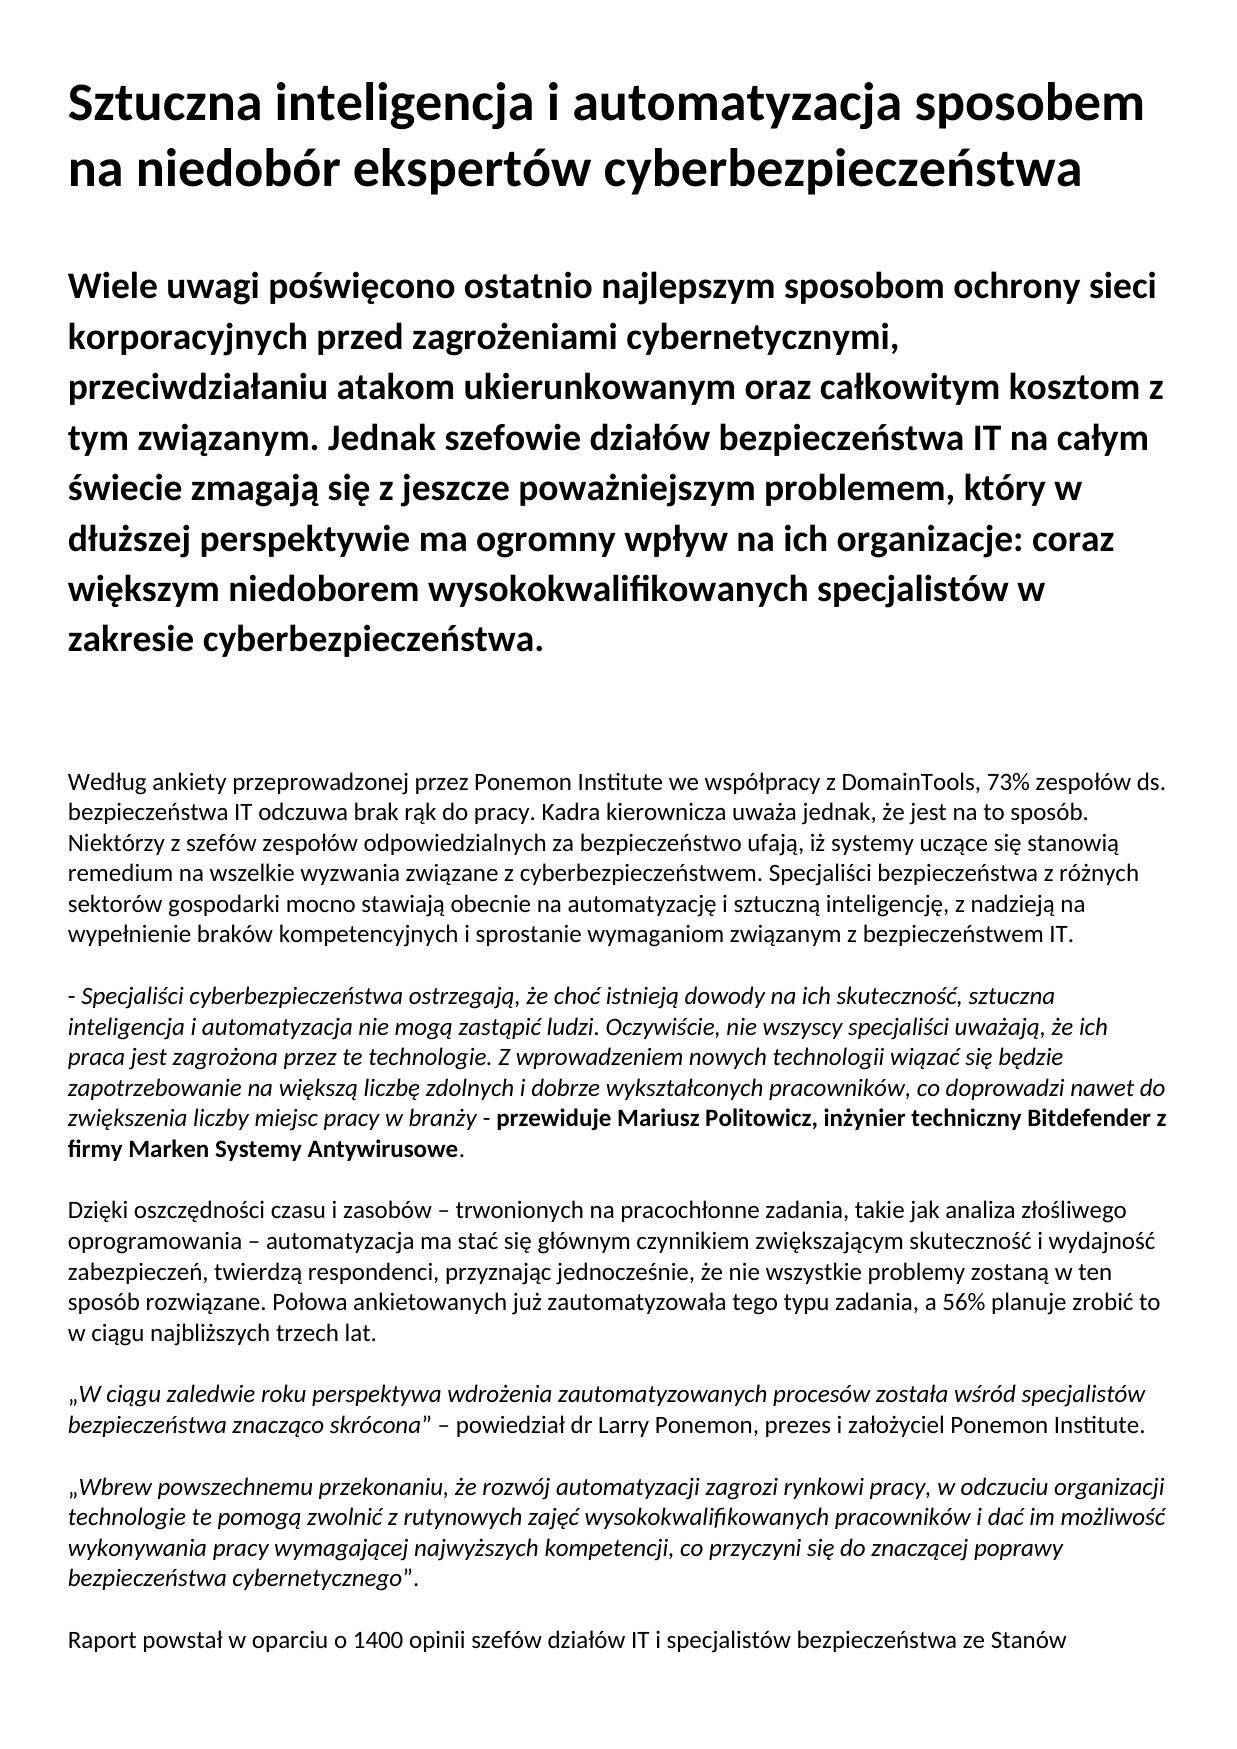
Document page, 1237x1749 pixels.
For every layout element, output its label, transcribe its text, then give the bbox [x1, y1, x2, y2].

text „W ciągu zaledwie roku perspektywa wdrożenia zautomatyzowanych procesów została wśród specjalistów bezpieczeństwa znacząco skrócona” – powiedział dr Larry Ponemon, prezes i założyciel Ponemon Institute. [68, 1378, 1169, 1439]
text - Specjaliści cyberbezpieczeństwa ostrzegają, że choć istnieją dowody na ich skuteczność, sztuczna inteligencja i automatyzacja nie mogą zastąpić ludzi. Oczywiście, nie wszyscy specjaliści uważają, że ich praca jest zagrożona przez te technologie. Z wprowadzeniem nowych technologii wiązać się będzie zapotrzebowanie na większą liczbę zdolnych i dobrze wykształconych pracowników, co doprowadzi nawet do zwiększenia liczby miejsc pracy w branży - przewiduje Mariusz Politowicz, inżynier techniczny Bitdefender z firmy Marken Systemy Antywirusowe. [68, 980, 1169, 1163]
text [68, 1624, 1169, 1654]
text Według ankiety przeprowadzonej przez Ponemon Institute we współpracy z DomainTools, 73% zespołów ds. bezpieczeństwa IT odczuwa brak rąk do pracy. Kadra kierownicza uważa jednak, że jest na to sposób. Niektórzy z szefów zespołów odpowiedzialnych za bezpieczeństwo ufają, iż systemy uczące się stanowią remedium na wszelkie wyzwania związane z cyberbezpieczeństwem. Specjaliści bezpieczeństwa z różnych sektorów gospodarki mocno stawiają obecnie na automatyzację i sztuczną inteligencję, z nadzieją na wypełnienie braków kompetencyjnych i sprostanie wymaganiom związanym z bezpieczeństwem IT. [68, 766, 1169, 949]
text „Wbrew powszechnemu przekonaniu, że rozwój automatyzacji zagrozi rynkowi pracy, w odczuciu organizacji technologie te pomogą zwolnić z rutynowych zajęć wysokokwalifikowanych pracowników i dać im możliwość wykonywania pracy wymagającej najwyższych kompetencji, co przyczyni się do znaczącej poprawy bezpieczeństwa cybernetycznego”. [68, 1471, 1169, 1593]
text Sztuczna inteligencja i automatyzacja sposobem na niedobór ekspertów cyberbezpieczeństwa [68, 68, 1169, 200]
text Dzięki oszczędności czasu i zasobów – trwonionych na pracochłonne zadania, takie jak analiza złośliwego oprogramowania – automatyzacja ma stać się głównym czynnikiem zwiększającym skuteczność i wydajność zabezpieczeń, twierdzą respondenci, przyznając jednocześnie, że nie wszystkie problemy zostaną w ten sposób rozwiązane. Połowa ankietowanych już zautomatyzowała tego typu zadania, a 56% planuje zrobić to w ciągu najbliższych trzech lat. [68, 1194, 1169, 1347]
text Wiele uwagi poświęcono ostatnio najlepszym sposobom ochrony sieci korporacyjnych przed zagrożeniami cybernetycznymi, przeciwdziałaniu atakom ukierunkowanym oraz całkowitym kosztom z tym związanym. Jednak szefowie działów bezpieczeństwa IT na całym świecie zmagają się z jeszcze poważniejszym problemem, który w dłuższej perspektywie ma ogromny wpływ na ich organizacje: coraz większym niedoborem wysokokwalifikowanych specjalistów w zakresie cyberbezpieczeństwa. [68, 262, 1169, 661]
